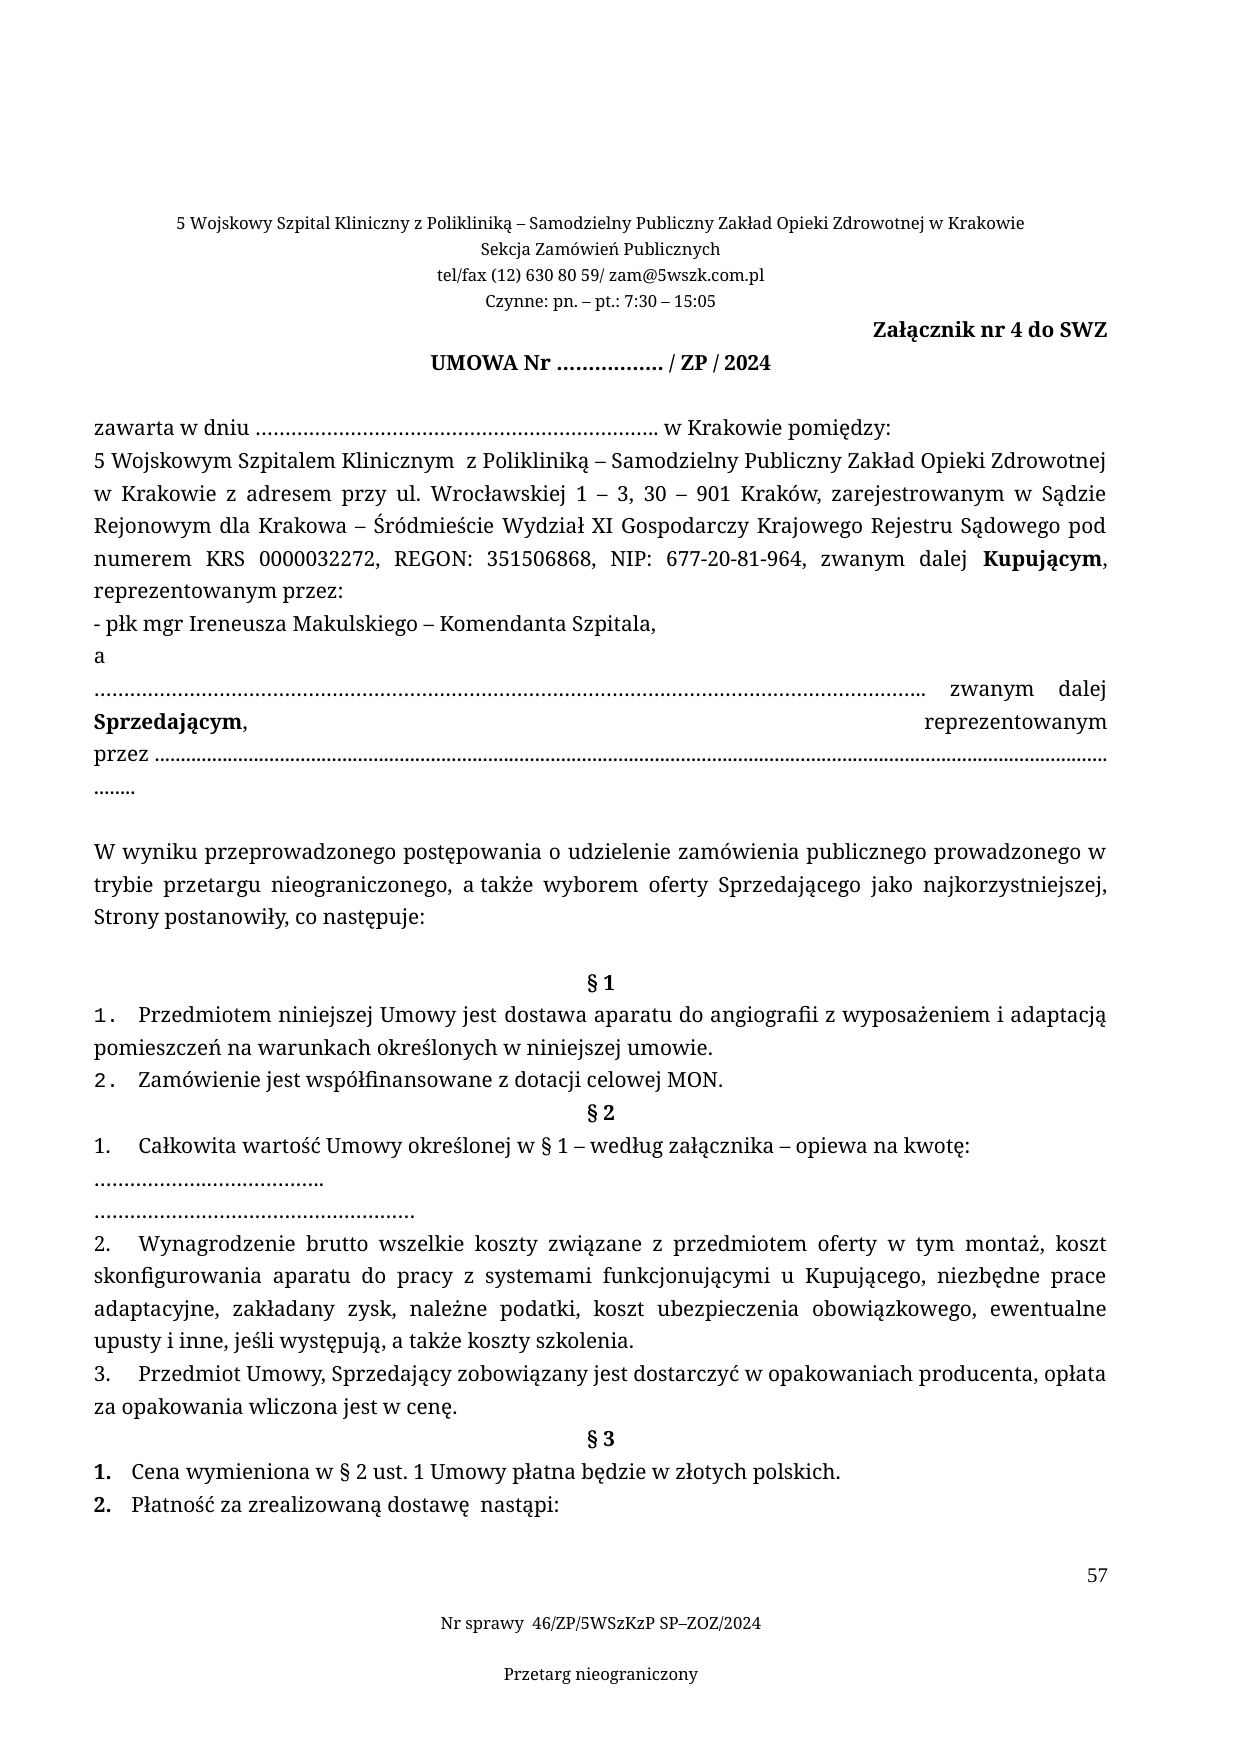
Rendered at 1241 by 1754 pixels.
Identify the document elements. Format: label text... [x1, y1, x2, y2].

text UMOWA Nr …………….. / ZP / 2024 [94, 348, 1107, 377]
text § 3 [94, 1424, 1107, 1453]
text ……………………………………………… [94, 1196, 1107, 1225]
list Zamówienie jest współfinansowane z dotacji celowej MON. [94, 1066, 1107, 1094]
text Załącznik nr 4 do SWZ [94, 316, 1107, 344]
list Cena wymieniona w § 2 ust. 1 Umowy płatna będzie w złotych polskich. [94, 1457, 1107, 1486]
text § 1 [94, 968, 1107, 996]
text ………………………………………………………………………………………………………………………….. zwanym dalej Sprzedającym, reprezentowanym przez ............................................................................................................................................................................................... [94, 674, 1107, 801]
list Płatność za zrealizowaną dostawę nastąpi: [94, 1490, 1107, 1518]
list Przedmiot Umowy, Sprzedający zobowiązany jest dostarczyć w opakowaniach producenta, opłata za opakowania wliczona jest w cenę. [94, 1359, 1107, 1420]
list Przedmiotem niniejszej Umowy jest dostawa aparatu do angiografii z wyposażeniem i adaptacją pomieszczeń na warunkach określonych w niniejszej umowie. [94, 1000, 1107, 1061]
text a [94, 642, 1107, 670]
list Wynagrodzenie brutto wszelkie koszty związane z przedmiotem oferty w tym montaż, koszt skonfigurowania aparatu do pracy z systemami funkcjonującymi u Kupującego, niezbędne prace adaptacyjne, zakładany zysk, należne podatki, koszt ubezpieczenia obowiązkowego, ewentualne upusty i inne, jeśli występują, a także koszty szkolenia. [94, 1229, 1107, 1355]
text ……………….……………….. [94, 1164, 1107, 1192]
text W wyniku przeprowadzonego postępowania o udzielenie zamówienia publicznego prowadzonego w trybie przetargu nieograniczonego, a także wyborem oferty Sprzedającego jako najkorzystniejszej, Strony postanowiły, co następuje: [94, 837, 1107, 931]
text zawarta w dniu ………………………………………………………….. w Krakowie pomiędzy: [94, 413, 1107, 442]
text - płk mgr Ireneusza Makulskiego – Komendanta Szpitala, [94, 609, 1107, 637]
list Całkowita wartość Umowy określonej w § 1 – według załącznika – opiewa na kwotę: [94, 1131, 1107, 1159]
text § 2 [94, 1098, 1107, 1127]
text 5 Wojskowym Szpitalem Klinicznym z Polikliniką – Samodzielny Publiczny Zakład Opieki Zdrowotnej w Krakowie z adresem przy ul. Wrocławskiej 1 – 3, 30 – 901 Kraków, zarejestrowanym w Sądzie Rejonowym dla Krakowa – Śródmieście Wydział XI Gospodarczy Krajowego Rejestru Sądowego pod numerem KRS 0000032272, REGON: 351506868, NIP: 677-20-81-964, zwanym dalej Kupującym, reprezentowanym przez: [94, 446, 1107, 605]
